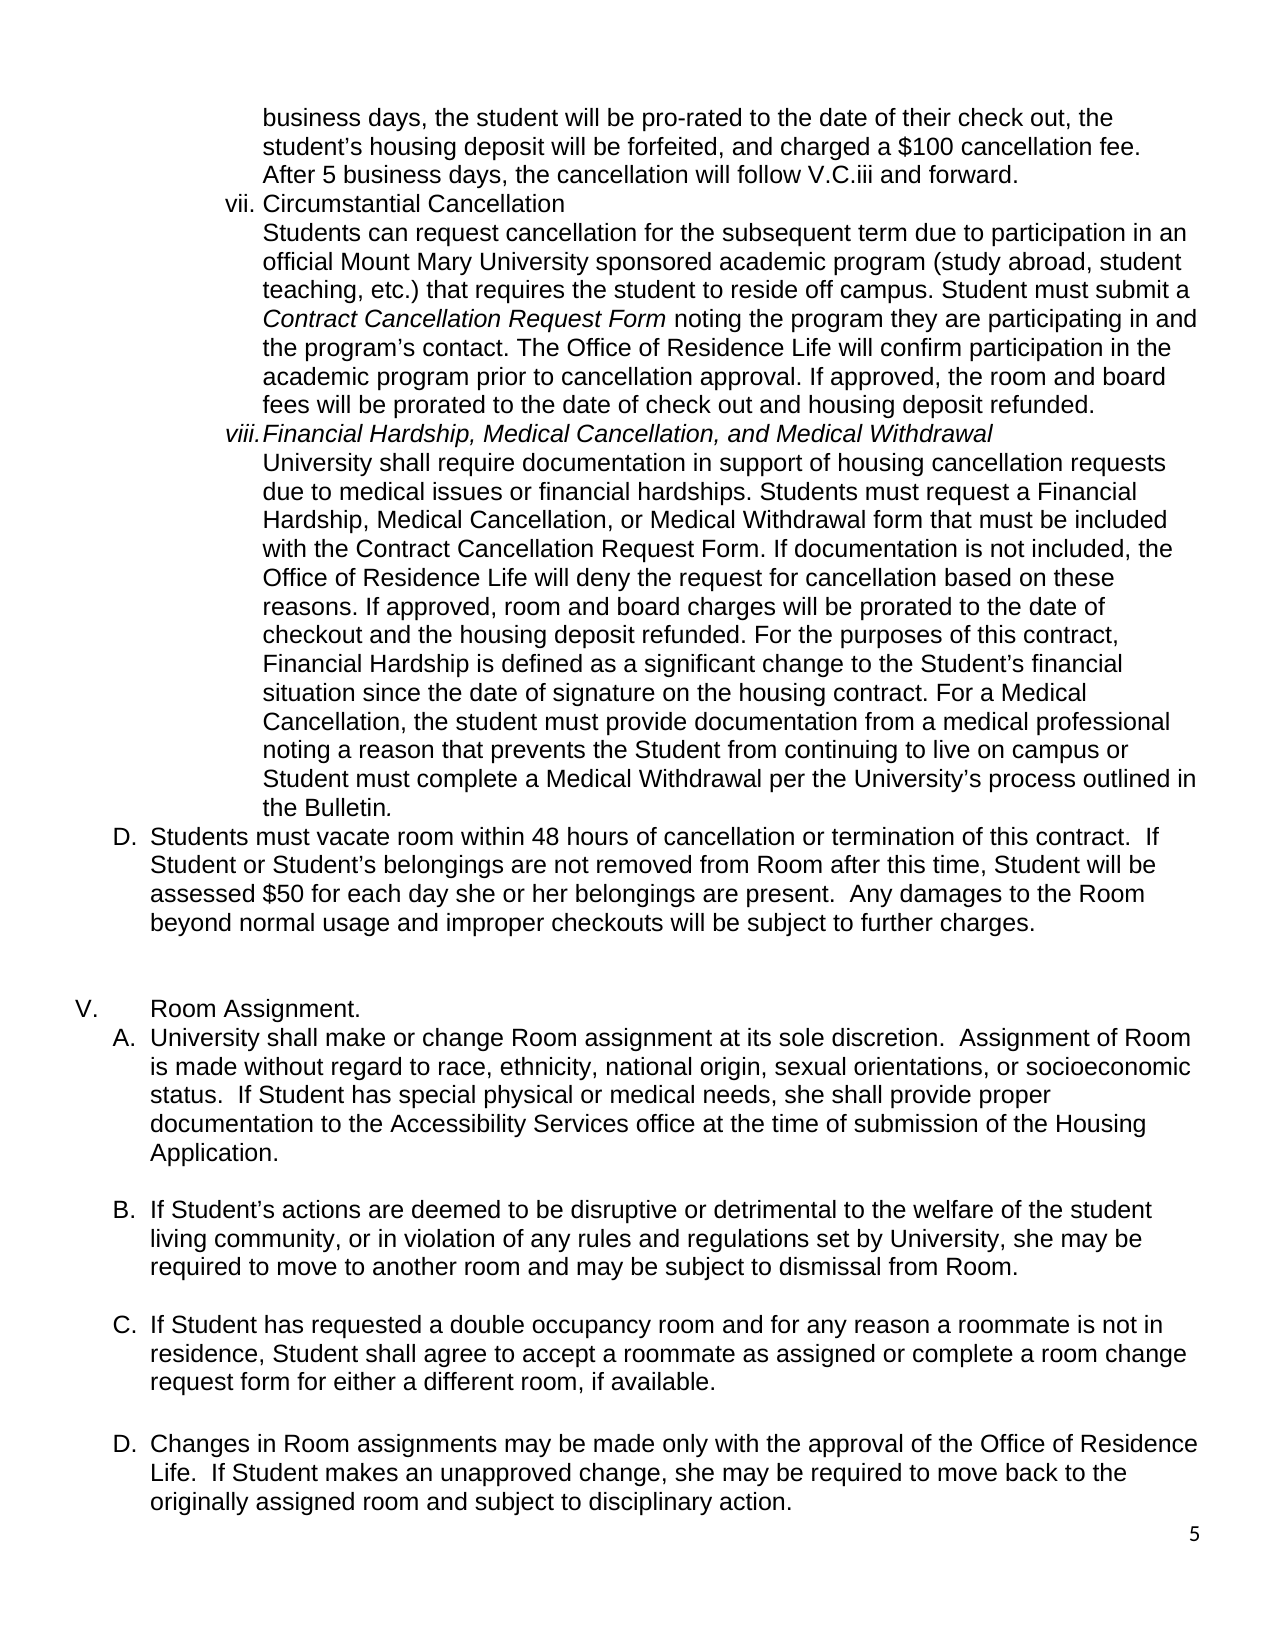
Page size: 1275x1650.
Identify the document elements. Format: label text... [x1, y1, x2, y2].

list Financial Hardship, Medical Cancellation, and Medical Withdrawal [225, 419, 1200, 448]
list Room Assignment. [75, 994, 1200, 1023]
list Circumstantial Cancellation [225, 189, 1200, 218]
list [262, 103, 1200, 189]
list Changes in Room assignments may be made only with the approval of the Office of Residence Life. If Student makes an unapproved change, she may be required to move back to the originally assigned room and subject to disciplinary action. [112, 1429, 1200, 1515]
list University shall require documentation in support of housing cancellation requests due to medical issues or financial hardships. Students must request a Financial Hardship, Medical Cancellation, or Medical Withdrawal form that must be included with the Contract Cancellation Request Form. If documentation is not included, the Office of Residence Life will deny the request for cancellation based on these reasons. If approved, room and board charges will be prorated to the date of checkout and the housing deposit refunded. For the purposes of this contract, Financial Hardship is defined as a significant change to the Student’s financial situation since the date of signature on the housing contract. For a Medical Cancellation, the student must provide documentation from a medical professional noting a reason that prevents the Student from continuing to live on campus or Student must complete a Medical Withdrawal per the University’s process outlined in the Bulletin. [262, 448, 1200, 822]
list If Student’s actions are deemed to be disruptive or detrimental to the welfare of the student living community, or in violation of any rules and regulations set by University, she may be required to move to another room and may be subject to dismissal from Room. [112, 1195, 1200, 1281]
list University shall make or change Room assignment at its sole discretion. Assignment of Room is made without regard to race, ethnicity, national origin, sexual orientations, or socioeconomic status. If Student has special physical or medical needs, she shall provide proper documentation to the Accessibility Services office at the time of submission of the Housing Application. [112, 1023, 1200, 1167]
list Students must vacate room within 48 hours of cancellation or termination of this contract. If Student or Student’s belongings are not removed from Room after this time, Student will be assessed $50 for each day she or her belongings are present. Any damages to the Room beyond normal usage and improper checkouts will be subject to further charges. [112, 822, 1200, 937]
text Students can request cancellation for the subsequent term due to participation in an official Mount Mary University sponsored academic program (study abroad, student teaching, etc.) that requires the student to reside off campus. Student must submit a Contract Cancellation Request Form noting the program they are participating in and the program’s contact. The Office of Residence Life will confirm participation in the academic program prior to cancellation approval. If approved, the room and board fees will be prorated to the date of check out and housing deposit refunded. [262, 218, 1200, 419]
list If Student has requested a double occupancy room and for any reason a roommate is not in residence, Student shall agree to accept a roommate as assigned or complete a room change request form for either a different room, if available. [112, 1310, 1200, 1396]
